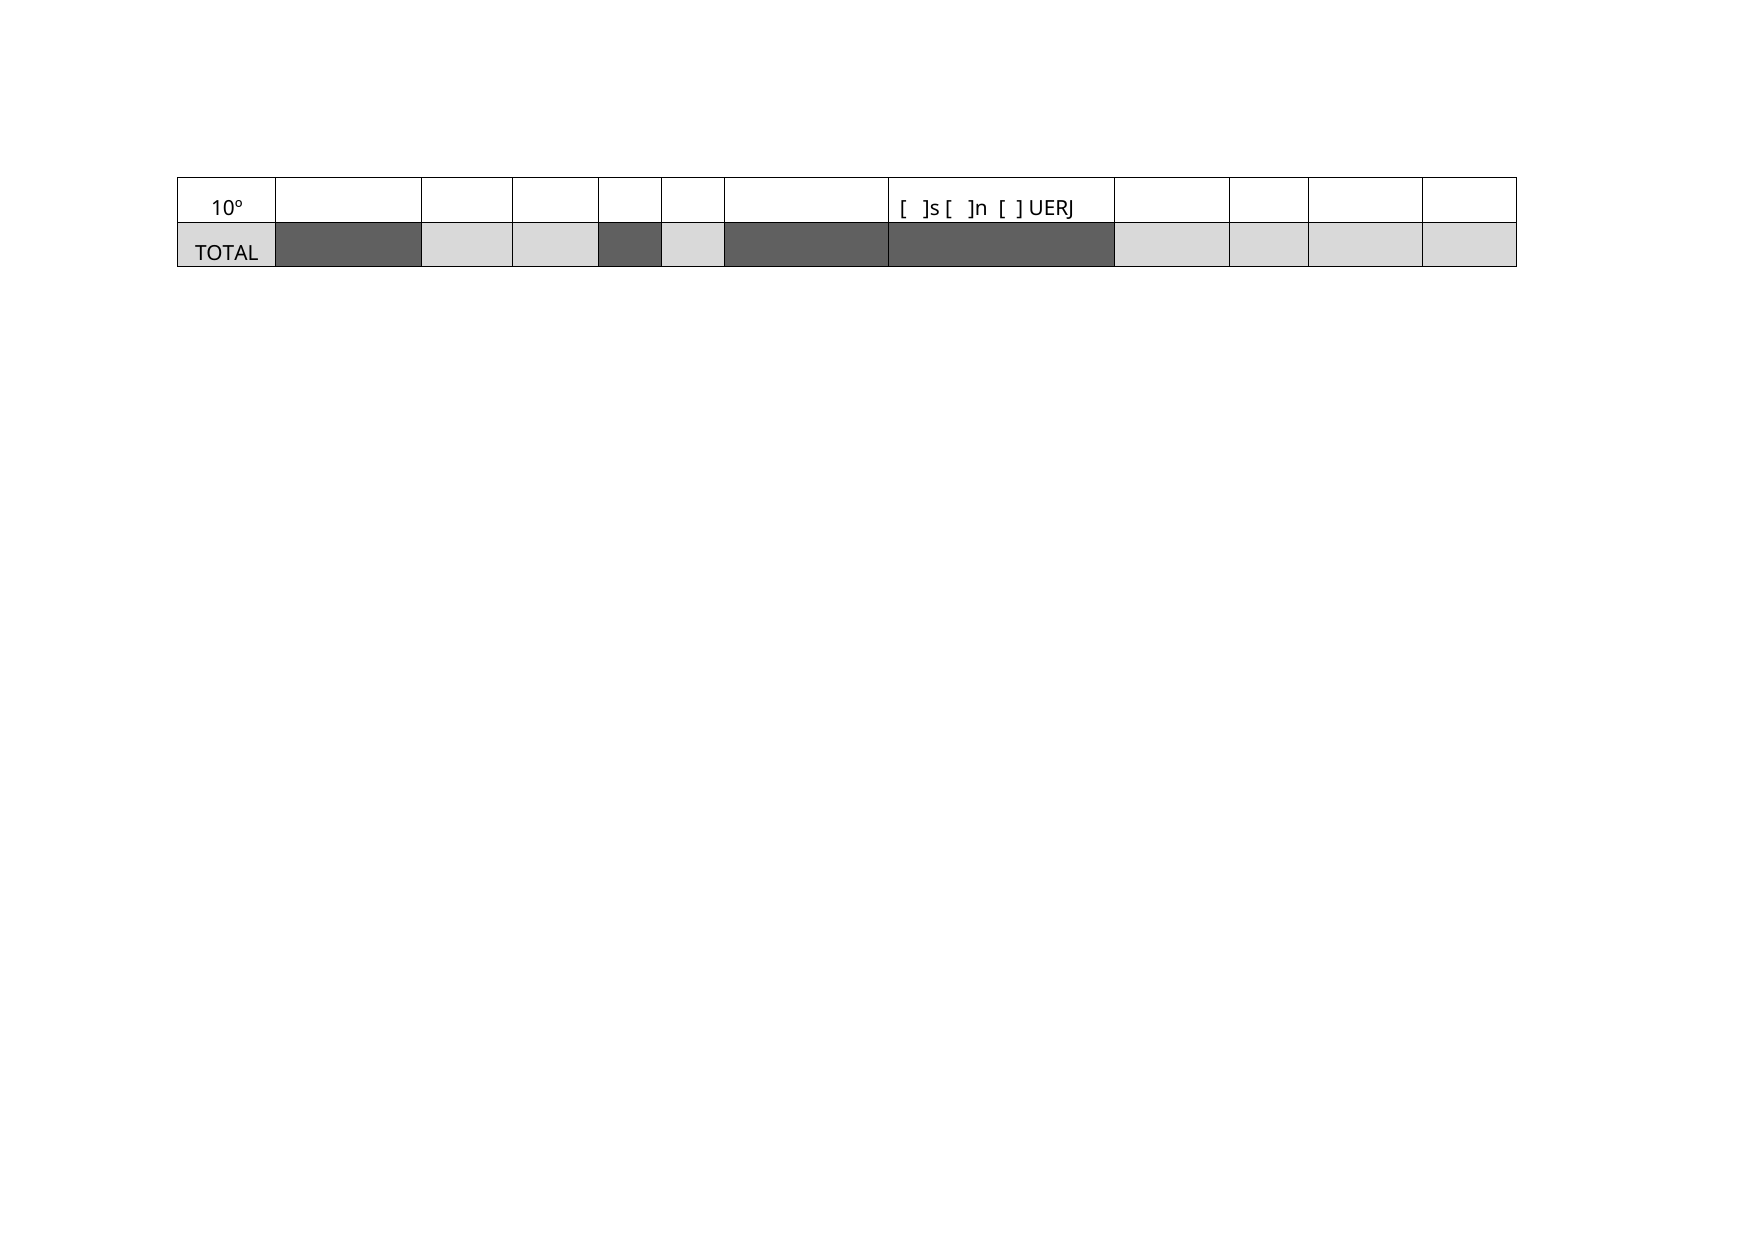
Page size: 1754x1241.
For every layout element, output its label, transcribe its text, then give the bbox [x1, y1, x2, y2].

table_cell [1309, 223, 1422, 266]
table_cell [1230, 178, 1308, 222]
table_cell [1230, 223, 1308, 266]
table_cell TOTAL [178, 223, 275, 266]
table_cell [1115, 178, 1229, 222]
table_cell [1423, 178, 1516, 222]
table_cell [889, 223, 1114, 266]
table_cell [513, 223, 598, 266]
table_cell [422, 178, 512, 222]
table_cell [ ]s [ ]n [ ] UERJ [889, 178, 1114, 222]
table_cell [662, 178, 724, 222]
table_cell 10º [178, 178, 275, 222]
table_cell [276, 178, 421, 222]
table_cell [662, 223, 724, 266]
table_cell [513, 178, 598, 222]
table_cell [1423, 223, 1516, 266]
table_cell [599, 178, 661, 222]
table_cell [599, 223, 661, 266]
table_cell [276, 223, 421, 266]
table_cell [725, 178, 888, 222]
table_cell [725, 223, 888, 266]
table_cell [1115, 223, 1229, 266]
table_cell [1309, 178, 1422, 222]
table_cell [422, 223, 512, 266]
